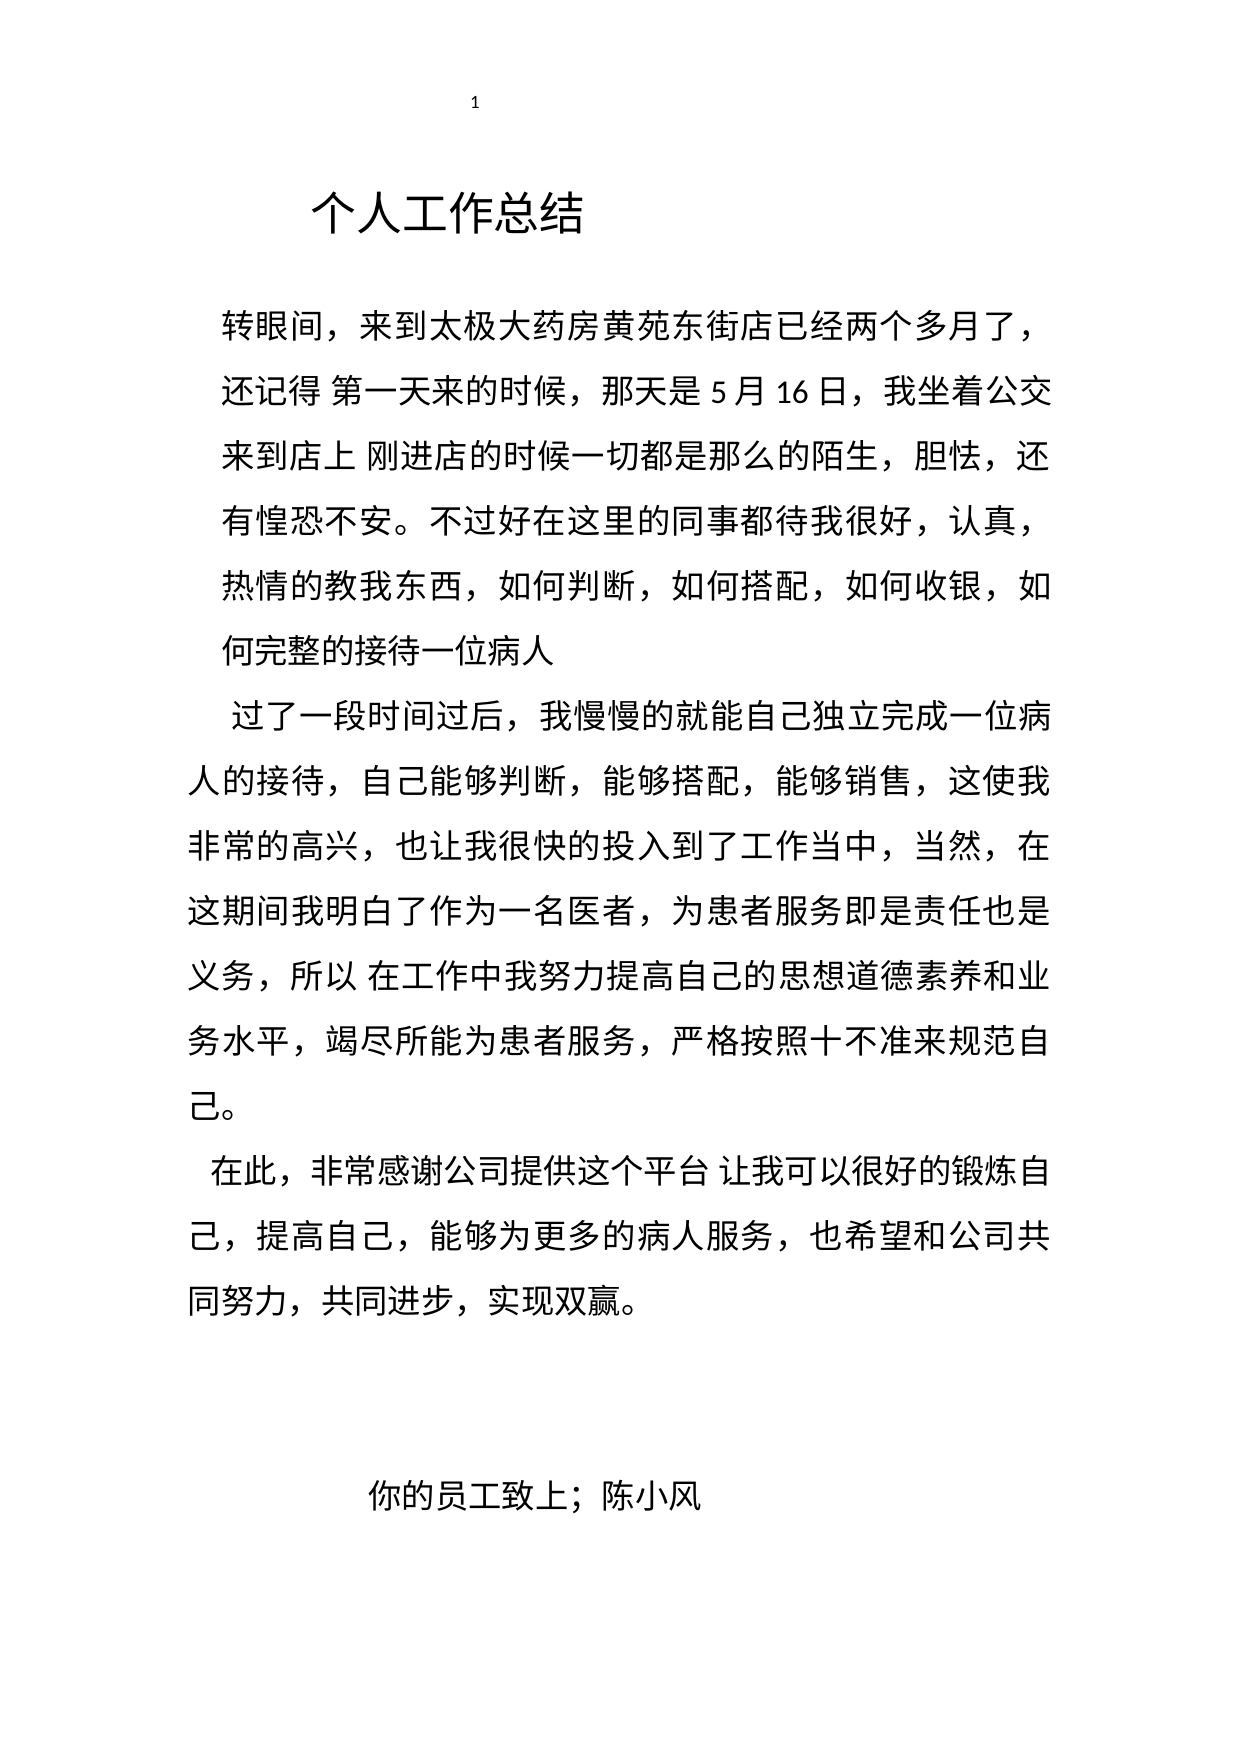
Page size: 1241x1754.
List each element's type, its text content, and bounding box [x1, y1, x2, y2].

text 在此，非常感谢公司提供这个平台 让我可以很好的锻炼自己，提高自己，能够为更多的病人服务，也希望和公司共同努力，共同进步，实现双赢。 [187, 1137, 1053, 1332]
text 你的员工致上；陈小风 [187, 1462, 1053, 1527]
text 转眼间，来到太极大药房黄苑东街店已经两个多月了，还记得 第一天来的时候，那天是5月16日，我坐着公交来到店上 刚进店的时候一切都是那么的陌生，胆怯，还有惶恐不安。不过好在这里的同事都待我很好，认真，热情的教我东西，如何判断，如何搭配，如何收银，如何完整的接待一位病人 [221, 259, 1053, 682]
text 过了一段时间过后，我慢慢的就能自己独立完成一位病人的接待，自己能够判断，能够搭配，能够销售，这使我非常的高兴，也让我很快的投入到了工作当中，当然，在这期间我明白了作为一名医者，为患者服务即是责任也是义务，所以 在工作中我努力提高自己的思想道德素养和业务水平，竭尽所能为患者服务，严格按照十不准来规范自己。 [187, 682, 1053, 1137]
text 个人工作总结 [187, 162, 1053, 259]
